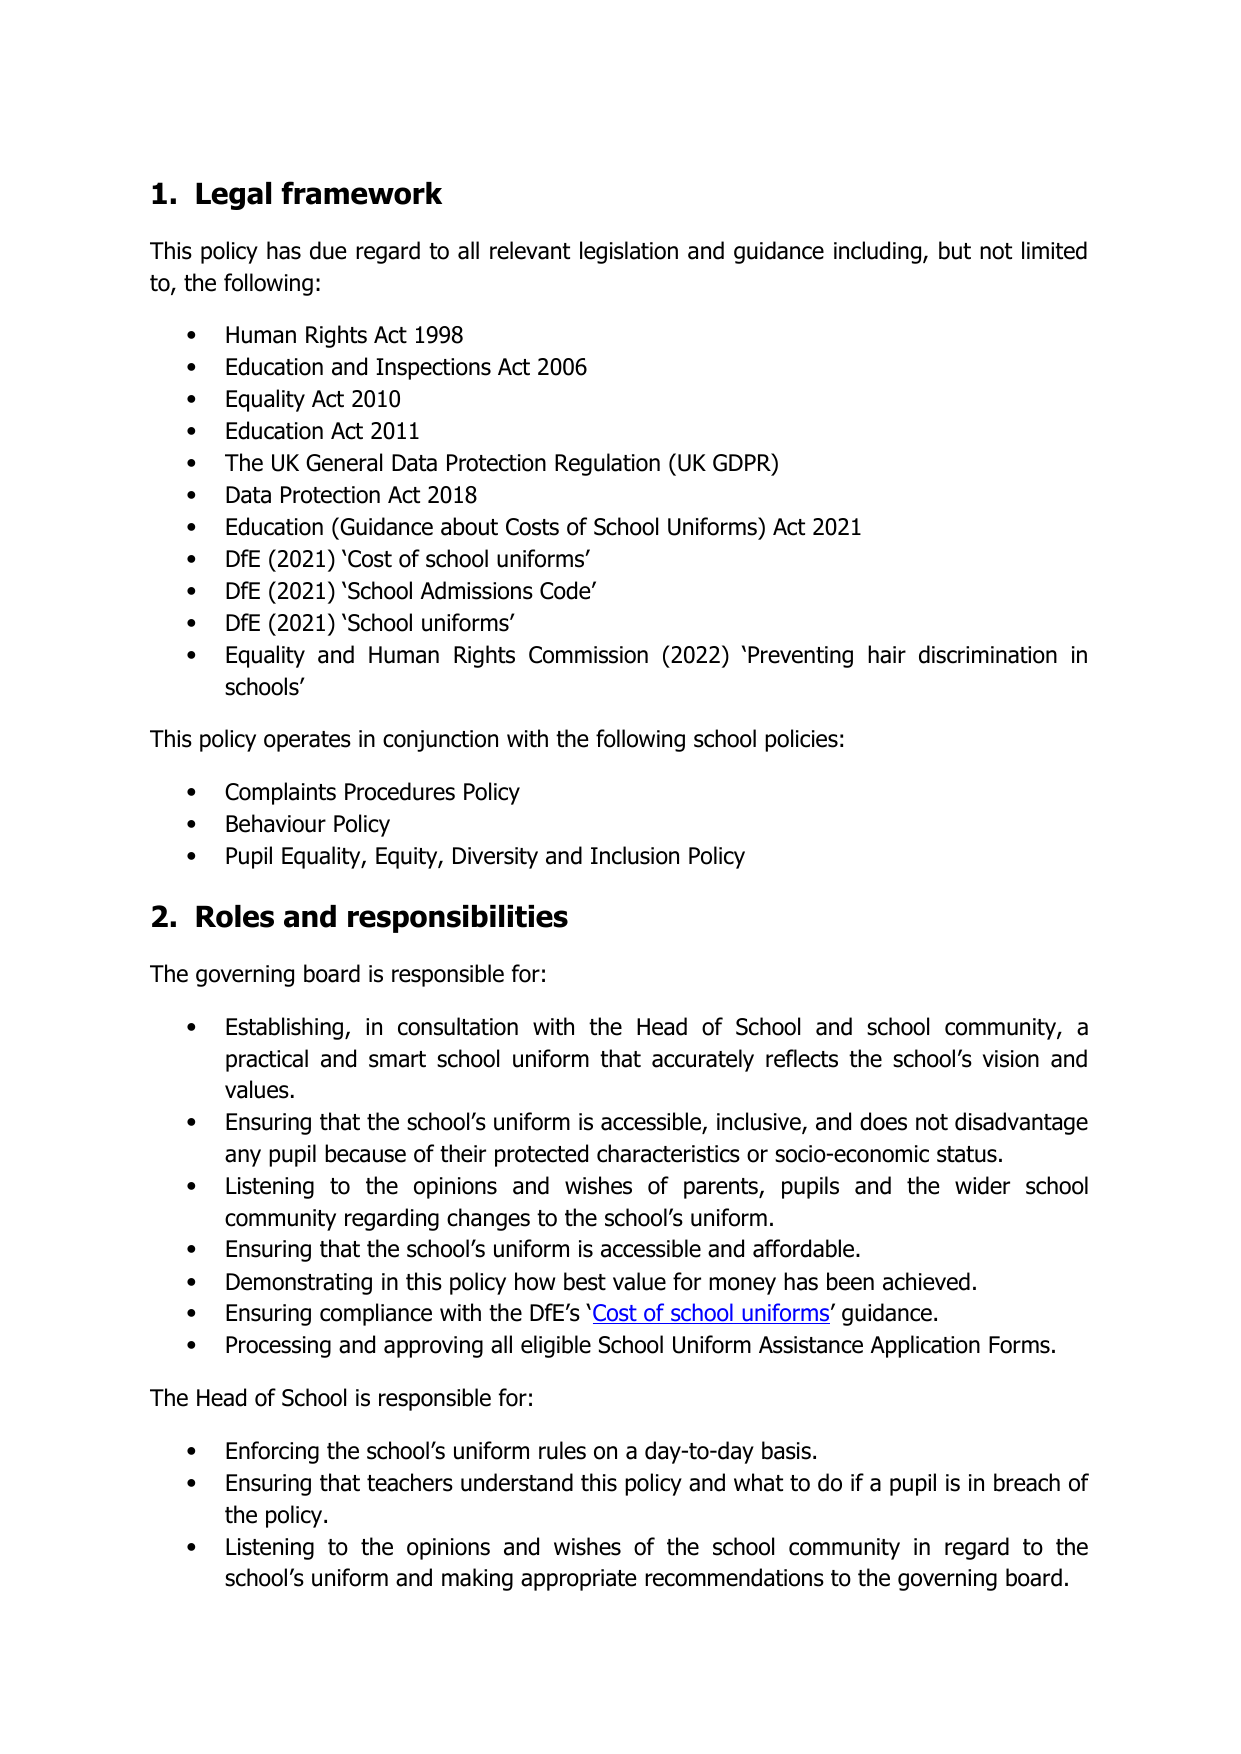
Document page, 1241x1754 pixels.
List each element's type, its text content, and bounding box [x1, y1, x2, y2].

list Equality and Human Rights Commission (2022) ‘Preventing hair discrimination in schools’ [187, 640, 1090, 700]
list Education (Guidance about Costs of School Uniforms) Act 2021 [187, 512, 1090, 540]
list Education and Inspections Act 2006 [187, 353, 1090, 380]
list Ensuring that teachers understand this policy and what to do if a pupil is in breach of the policy. [187, 1468, 1090, 1528]
list DfE (2021) ‘School uniforms’ [187, 608, 1090, 636]
list Ensuring compliance with the DfE’s ‘Cost of school uniforms’ guidance. [187, 1299, 1090, 1327]
list Education Act 2011 [187, 417, 1090, 444]
list Behaviour Policy [187, 809, 1090, 837]
list Establishing, in consultation with the Head of School and school community, a practical and smart school uniform that accurately reflects the school’s vision and values. [187, 1012, 1090, 1104]
list Complaints Procedures Policy [187, 777, 1090, 805]
list Processing and approving all eligible School Uniform Assistance Application Forms. [187, 1331, 1090, 1359]
text The Head of School is responsible for: [150, 1384, 1090, 1411]
list Demonstrating in this policy how best value for money has been achieved. [187, 1267, 1090, 1295]
text This policy operates in conjunction with the following school policies: [150, 725, 1090, 753]
list Equality Act 2010 [187, 384, 1090, 412]
list Data Protection Act 2018 [187, 481, 1090, 508]
list DfE (2021) ‘Cost of school uniforms’ [187, 544, 1090, 572]
list Ensuring that the school’s uniform is accessible and affordable. [187, 1235, 1090, 1263]
list Listening to the opinions and wishes of parents, pupils and the wider school community regarding changes to the school’s uniform. [187, 1171, 1090, 1231]
list Enforcing the school’s uniform rules on a day-to-day basis. [187, 1436, 1090, 1464]
list DfE (2021) ‘School Admissions Code’ [187, 576, 1090, 604]
list Ensuring that the school’s uniform is accessible, inclusive, and does not disadvantage any pupil because of their protected characteristics or socio-economic status. [187, 1108, 1090, 1167]
subtitle Legal framework [150, 175, 1090, 210]
list The UK General Data Protection Regulation (UK GDPR) [187, 448, 1090, 476]
subtitle Roles and responsibilities [150, 898, 1090, 934]
list Pupil Equality, Equity, Diversity and Inclusion Policy [187, 841, 1090, 869]
text The governing board is responsible for: [150, 960, 1090, 987]
list Listening to the opinions and wishes of the school community in regard to the school’s uniform and making appropriate recommendations to the governing board. [187, 1532, 1090, 1592]
list Human Rights Act 1998 [187, 321, 1090, 348]
text This policy has due regard to all relevant legislation and guidance including, but not limited to, the following: [150, 236, 1090, 296]
